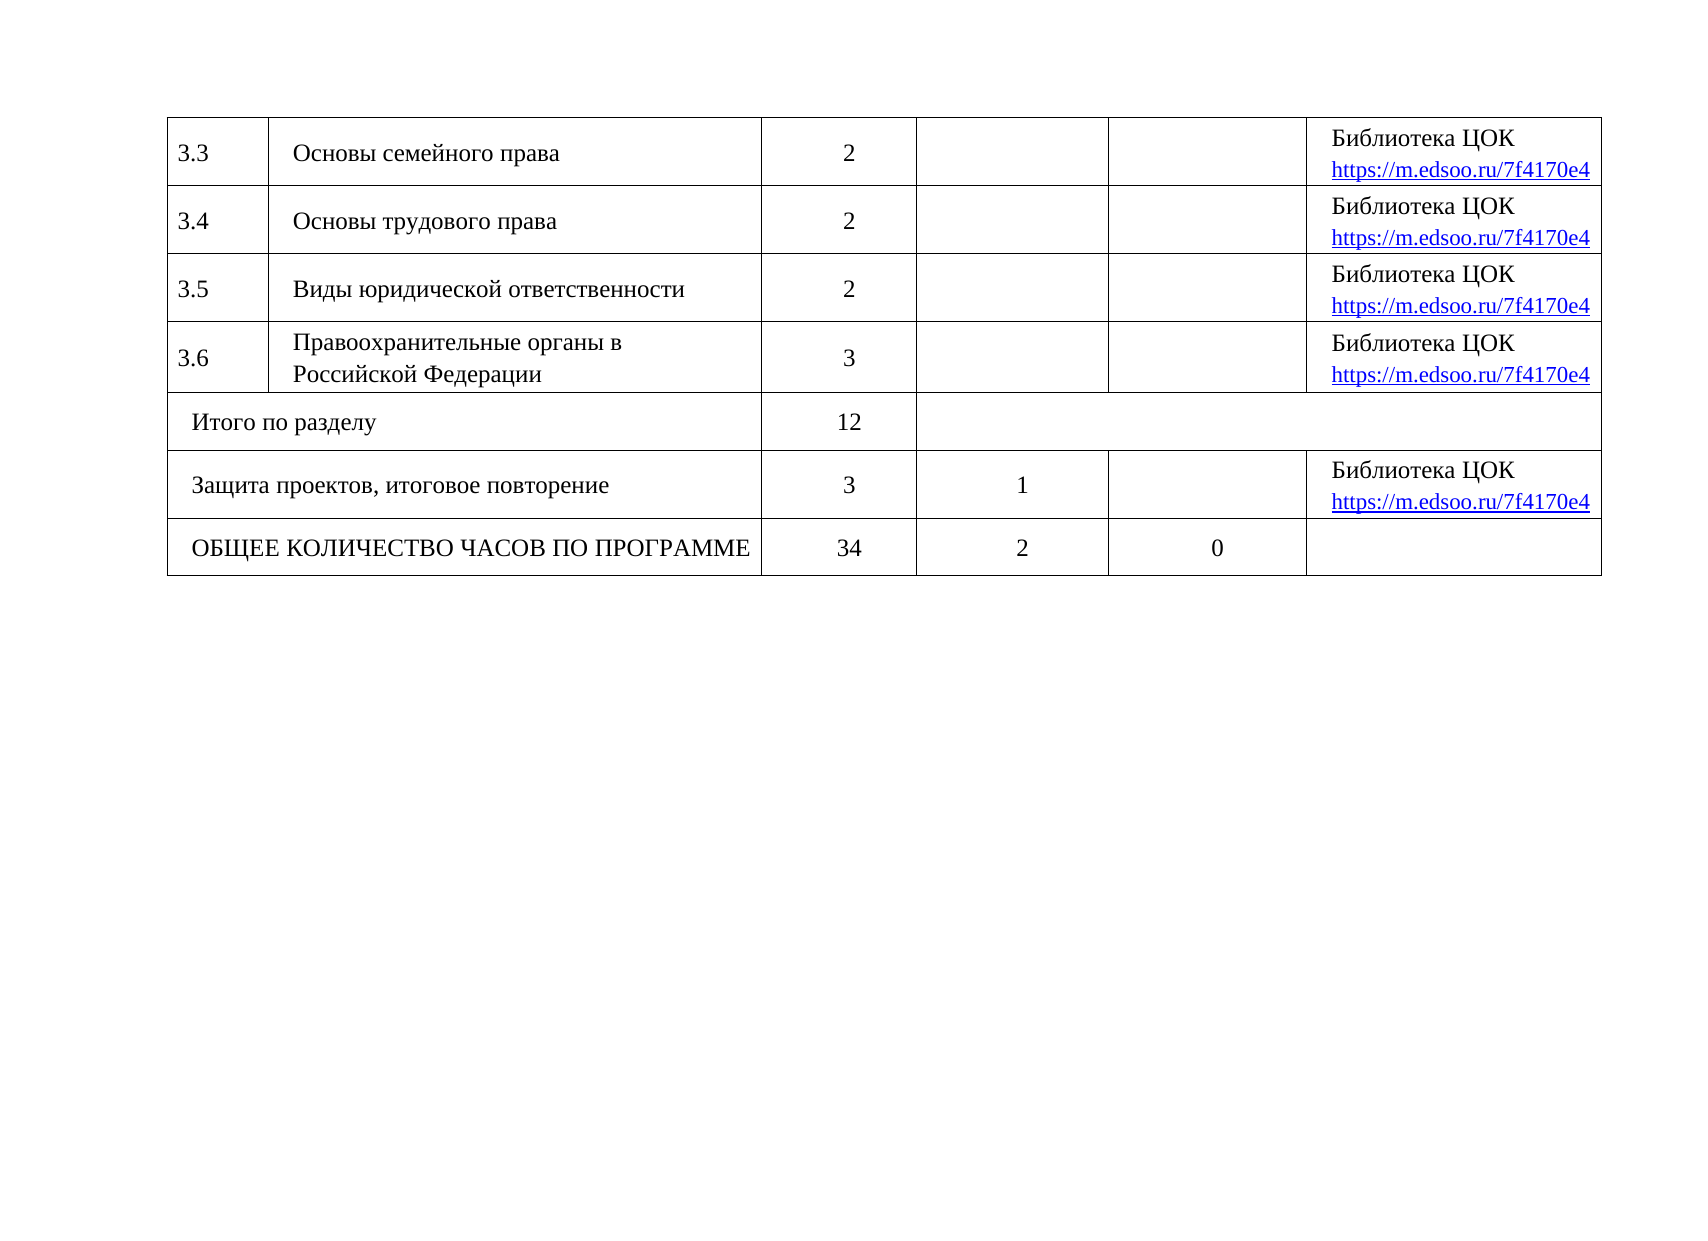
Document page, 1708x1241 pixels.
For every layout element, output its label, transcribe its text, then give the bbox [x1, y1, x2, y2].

table_cell 2 [762, 186, 916, 253]
table_cell [917, 393, 1601, 450]
table_cell 2 [762, 254, 916, 321]
table_cell 2 [917, 519, 1108, 575]
table_cell 34 [762, 519, 916, 575]
table_cell 3.6 [168, 322, 268, 392]
table_cell [917, 186, 1108, 253]
table_header 2 [762, 118, 916, 185]
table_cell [1307, 186, 1601, 253]
table_cell Основы трудового права [269, 186, 761, 253]
table_cell 1 [917, 451, 1108, 518]
table_header 3.3 [168, 118, 268, 185]
table_cell Библиотека ЦОК https://m.edsoo.ru/7f4170e4 [1307, 322, 1601, 392]
table_header Библиотека ЦОК https://m.edsoo.ru/7f4170e4 [1307, 118, 1601, 185]
table_header [917, 118, 1108, 185]
table_cell 3 [762, 322, 916, 392]
table_cell [1109, 322, 1306, 392]
table_header Основы семейного права [269, 118, 761, 185]
table_cell [1307, 519, 1601, 575]
table_cell [1109, 254, 1306, 321]
table_cell [1109, 451, 1306, 518]
table_cell Библиотека ЦОК https://m.edsoo.ru/7f4170e4 [1307, 451, 1601, 518]
table_cell [1109, 186, 1306, 253]
table_cell 3 [762, 451, 916, 518]
table_cell Виды юридической ответственности [269, 254, 761, 321]
table_cell [917, 254, 1108, 321]
table_cell Защита проектов, итоговое повторение [168, 451, 761, 518]
table_cell Правоохранительные органы в Российской Федерации [269, 322, 761, 392]
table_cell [1307, 254, 1601, 321]
table_cell 3.5 [168, 254, 268, 321]
table_cell ОБЩЕЕ КОЛИЧЕСТВО ЧАСОВ ПО ПРОГРАММЕ [168, 519, 761, 575]
table_cell Итого по разделу [168, 393, 761, 450]
table_header [1109, 118, 1306, 185]
table_cell [917, 322, 1108, 392]
table_cell 0 [1109, 519, 1306, 575]
table_cell 12 [762, 393, 916, 450]
table_cell 3.4 [168, 186, 268, 253]
